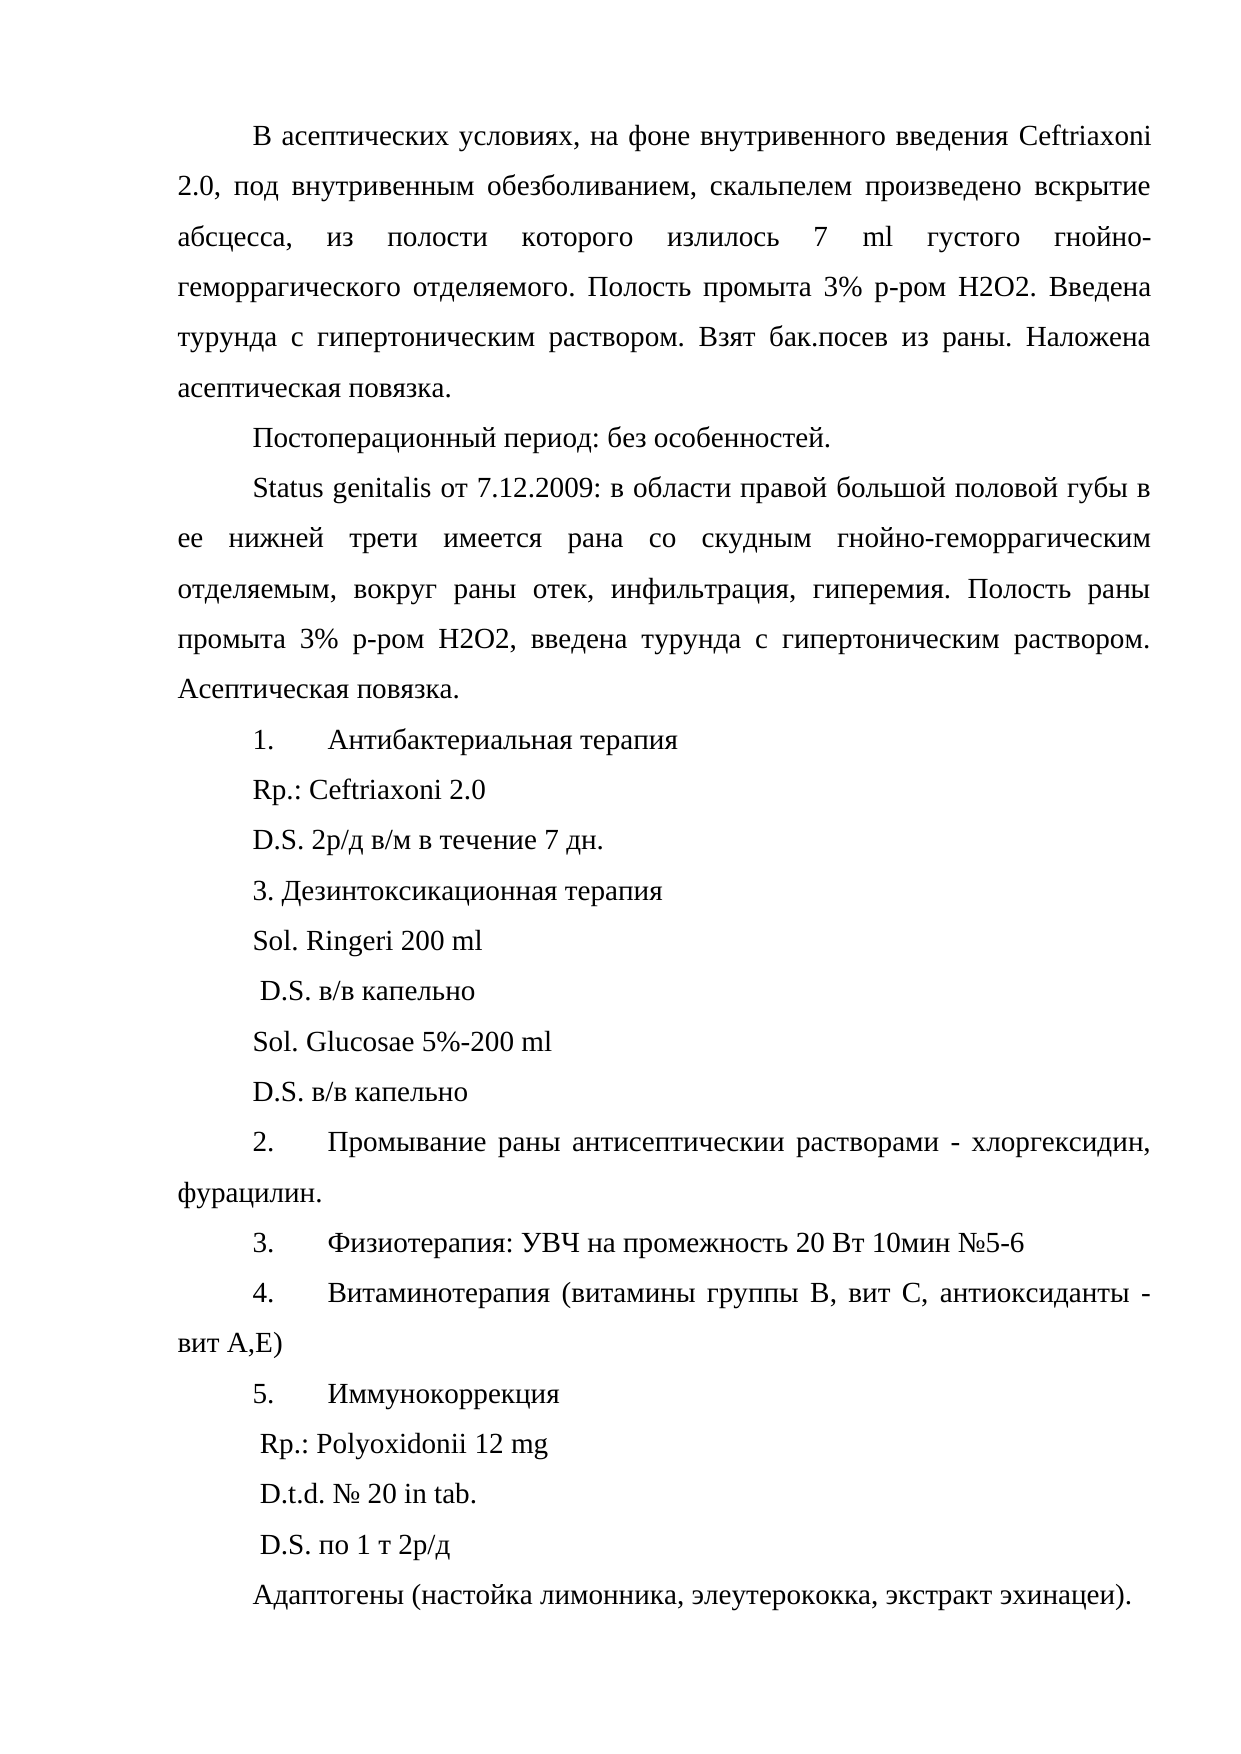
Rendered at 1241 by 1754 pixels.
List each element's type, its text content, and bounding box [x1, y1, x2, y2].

list Физиотерапия: УВЧ на промежность 20 Вт 10мин №5-6 [177, 1225, 1152, 1258]
text Постоперационный период: без особенностей. [177, 420, 1152, 453]
list Иммунокоррекция [177, 1376, 1152, 1409]
text Rp.: Ceftriaxoni 2.0 [177, 772, 1152, 806]
list Антибактериальная терапия [177, 722, 1152, 755]
text В асептических условиях, на фоне внутривенного введения Ceftriaxoni 2.0, под внутривенным обезболиванием, скальпелем произведено вскрытие абсцесса, из полости которого излилось 7 ml густого гнойно-геморрагического отделяемого. Полость промыта 3% р-ром Н2О2. Введена турунда с гипертоническим раствором. Взят бак.посев из раны. Наложена асептическая повязка. [177, 118, 1152, 403]
text Адаптогены (настойка лимонника, элеутерококка, экстракт эхинацеи). [177, 1577, 1152, 1611]
list Витаминотерапия (витамины группы В, вит С, антиоксиданты - вит А,Е) [177, 1275, 1152, 1359]
text D.S. 2р/д в/м в течение 7 дн. [177, 822, 1152, 856]
text Sol. Glucosae 5%-200 ml [177, 1024, 1152, 1057]
text D.S. по 1 т 2р/д [177, 1527, 1152, 1560]
text 3. Дезинтоксикационная терапия [177, 873, 1152, 906]
text Status genitalis от 7.12.2009: в области правой большой половой губы в ее нижней трети имеется рана со скудным гнойно-геморрагическим отделяемым, вокруг раны отек, инфильтрация, гиперемия. Полость раны промыта 3% р-ром Н2О2, введена турунда с гипертоническим раствором. Асептическая повязка. [177, 470, 1152, 705]
list Промывание раны антисептическии растворами - хлоргексидин, фурацилин. [177, 1124, 1152, 1208]
text Rp.: Polyoxidonii 12 mg [177, 1426, 1152, 1460]
text D.S. в/в капельно [177, 1074, 1152, 1108]
text D.t.d. № 20 in tab. [177, 1477, 1152, 1510]
text Sol. Ringeri 200 ml [177, 923, 1152, 957]
text D.S. в/в капельно [177, 973, 1152, 1007]
